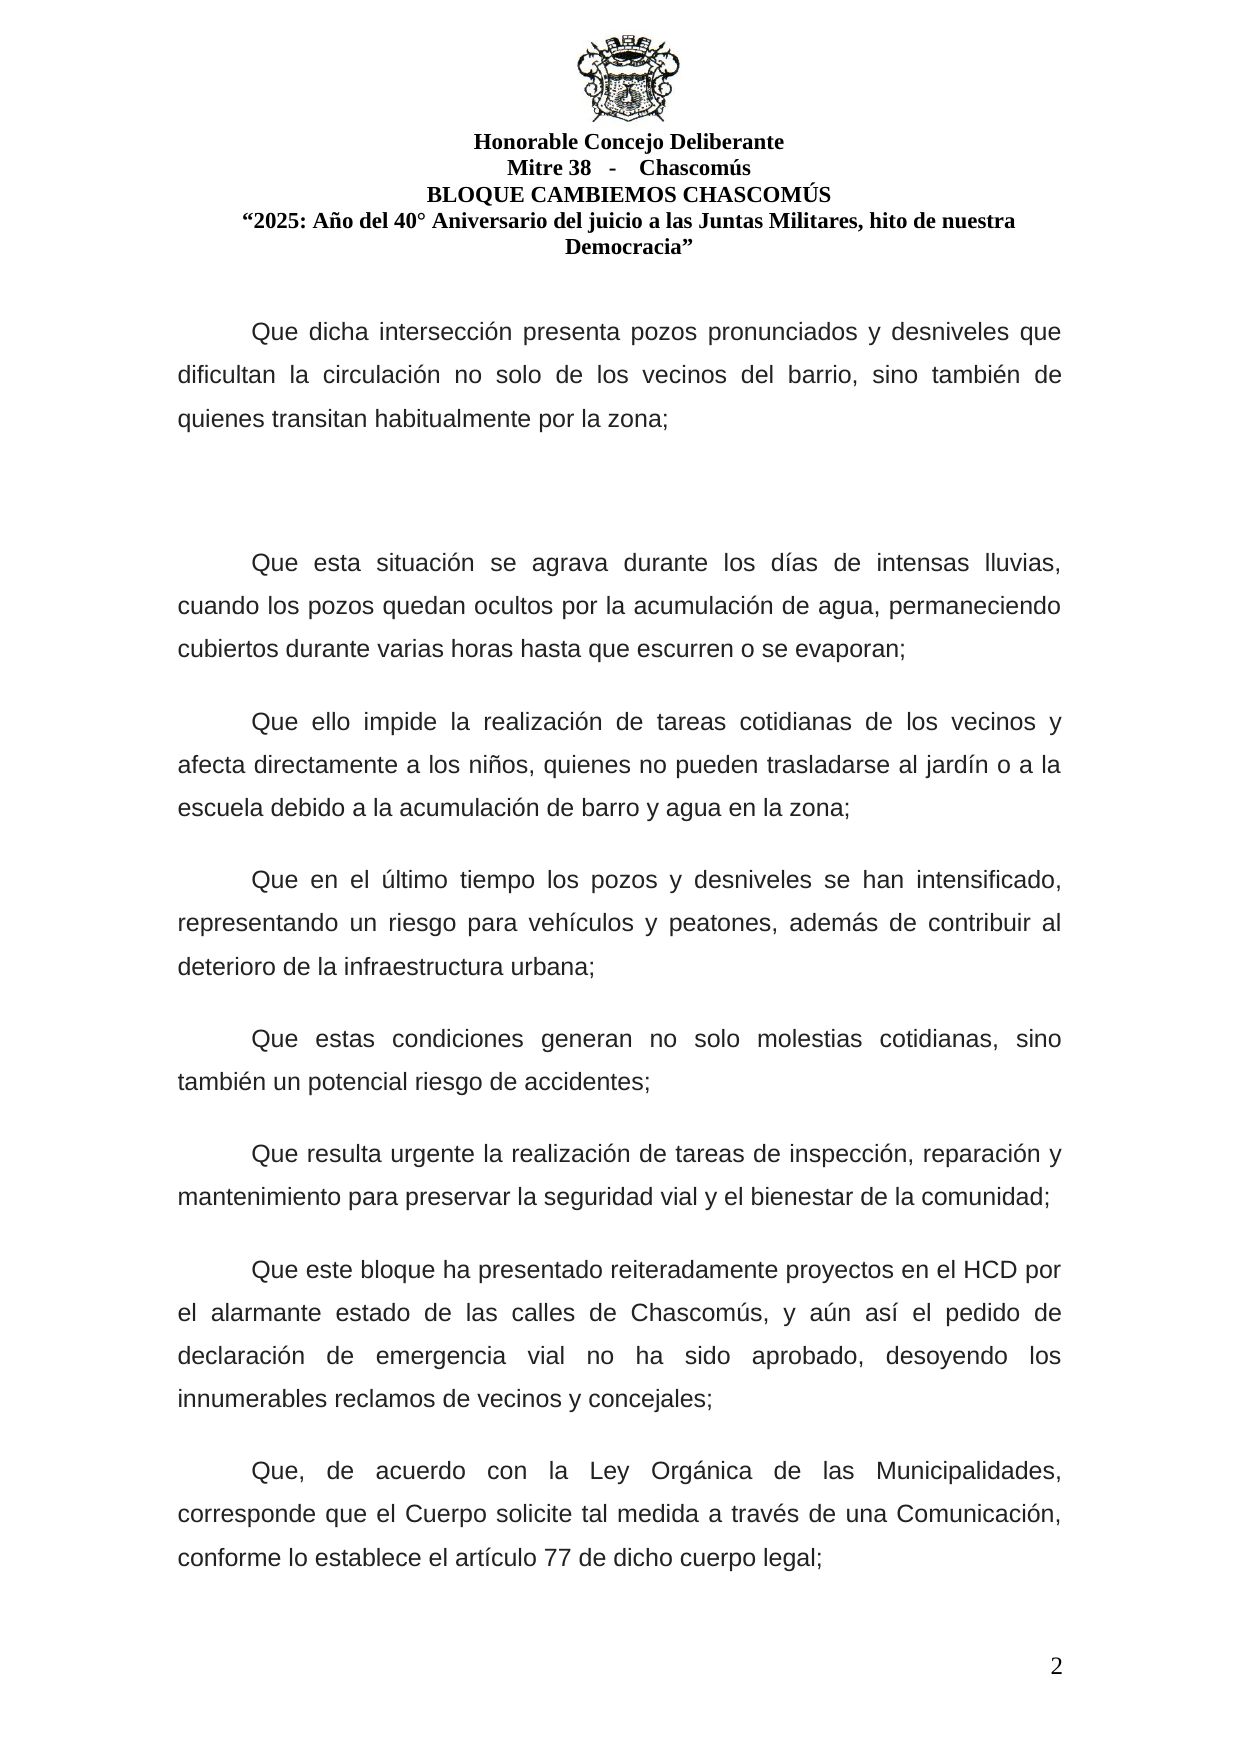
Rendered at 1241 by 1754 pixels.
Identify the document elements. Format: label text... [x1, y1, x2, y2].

text Que estas condiciones generan no solo molestias cotidianas, sino también un potencial riesgo de accidentes; [177, 1024, 1063, 1096]
text Que resulta urgente la realización de tareas de inspección, reparación y mantenimiento para preservar la seguridad vial y el bienestar de la comunidad; [177, 1139, 1063, 1211]
picture [572, 29, 687, 128]
text Que ello impide la realización de tareas cotidianas de los vecinos y afecta directamente a los niños, quienes no pueden trasladarse al jardín o a la escuela debido a la acumulación de barro y agua en la zona; [177, 707, 1063, 822]
text Que esta situación se agrava durante los días de intensas lluvias, cuando los pozos quedan ocultos por la acumulación de agua, permaneciendo cubiertos durante varias horas hasta que escurren o se evaporan; [177, 548, 1063, 663]
text Que en el último tiempo los pozos y desniveles se han intensificado, representando un riesgo para vehículos y peatones, además de contribuir al deterioro de la infraestructura urbana; [177, 865, 1063, 980]
text Que dicha intersección presenta pozos pronunciados y desniveles que dificultan la circulación no solo de los vecinos del barrio, sino también de quienes transitan habitualmente por la zona; [177, 317, 1063, 432]
text Que este bloque ha presentado reiteradamente proyectos en el HCD por el alarmante estado de las calles de Chascomús, y aún así el pedido de declaración de emergencia vial no ha sido aprobado, desoyendo los innumerables reclamos de vecinos y concejales; [177, 1254, 1063, 1413]
text Que, de acuerdo con la Ley Orgánica de las Municipalidades, corresponde que el Cuerpo solicite tal medida a través de una Comunicación, conforme lo establece el artículo 77 de dicho cuerpo legal; [177, 1456, 1063, 1571]
